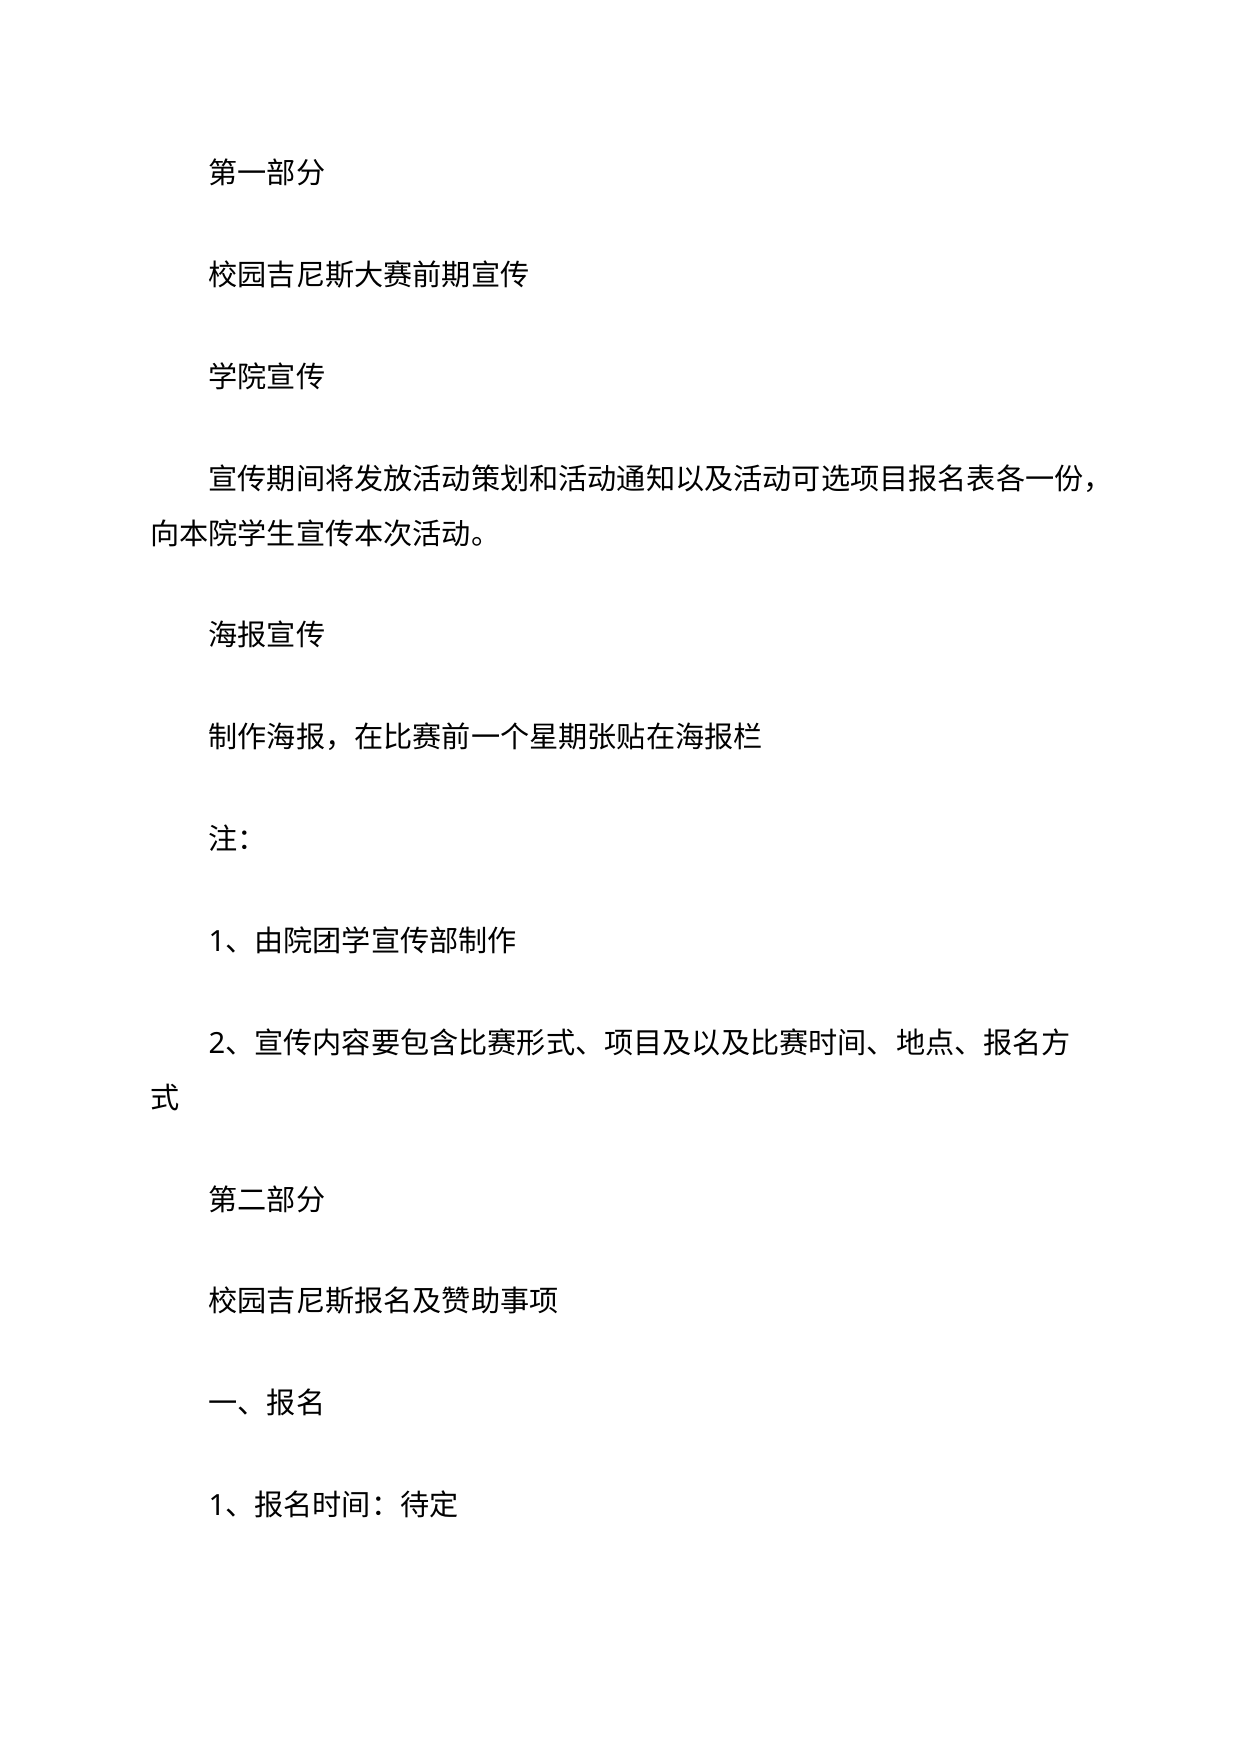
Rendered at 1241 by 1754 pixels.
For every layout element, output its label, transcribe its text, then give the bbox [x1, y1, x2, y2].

text 第二部分 [150, 1176, 1090, 1218]
text 1、报名时间：待定 [150, 1481, 1090, 1524]
text 校园吉尼斯大赛前期宣传 [150, 252, 1090, 294]
text 制作海报，在比赛前一个星期张贴在海报栏 [150, 714, 1090, 756]
text 一、报名 [150, 1379, 1090, 1422]
text 宣传期间将发放活动策划和活动通知以及活动可选项目报名表各一份，向本院学生宣传本次活动。 [150, 455, 1090, 552]
text 校园吉尼斯报名及赞助事项 [150, 1278, 1090, 1320]
text 注： [150, 816, 1090, 858]
text 海报宣传 [150, 612, 1090, 654]
text 1、由院团学宣传部制作 [150, 917, 1090, 960]
text 第一部分 [150, 150, 1090, 192]
text 学院宣传 [150, 353, 1090, 396]
text 2、宣传内容要包含比赛形式、项目及以及比赛时间、地点、报名方式 [150, 1019, 1090, 1117]
